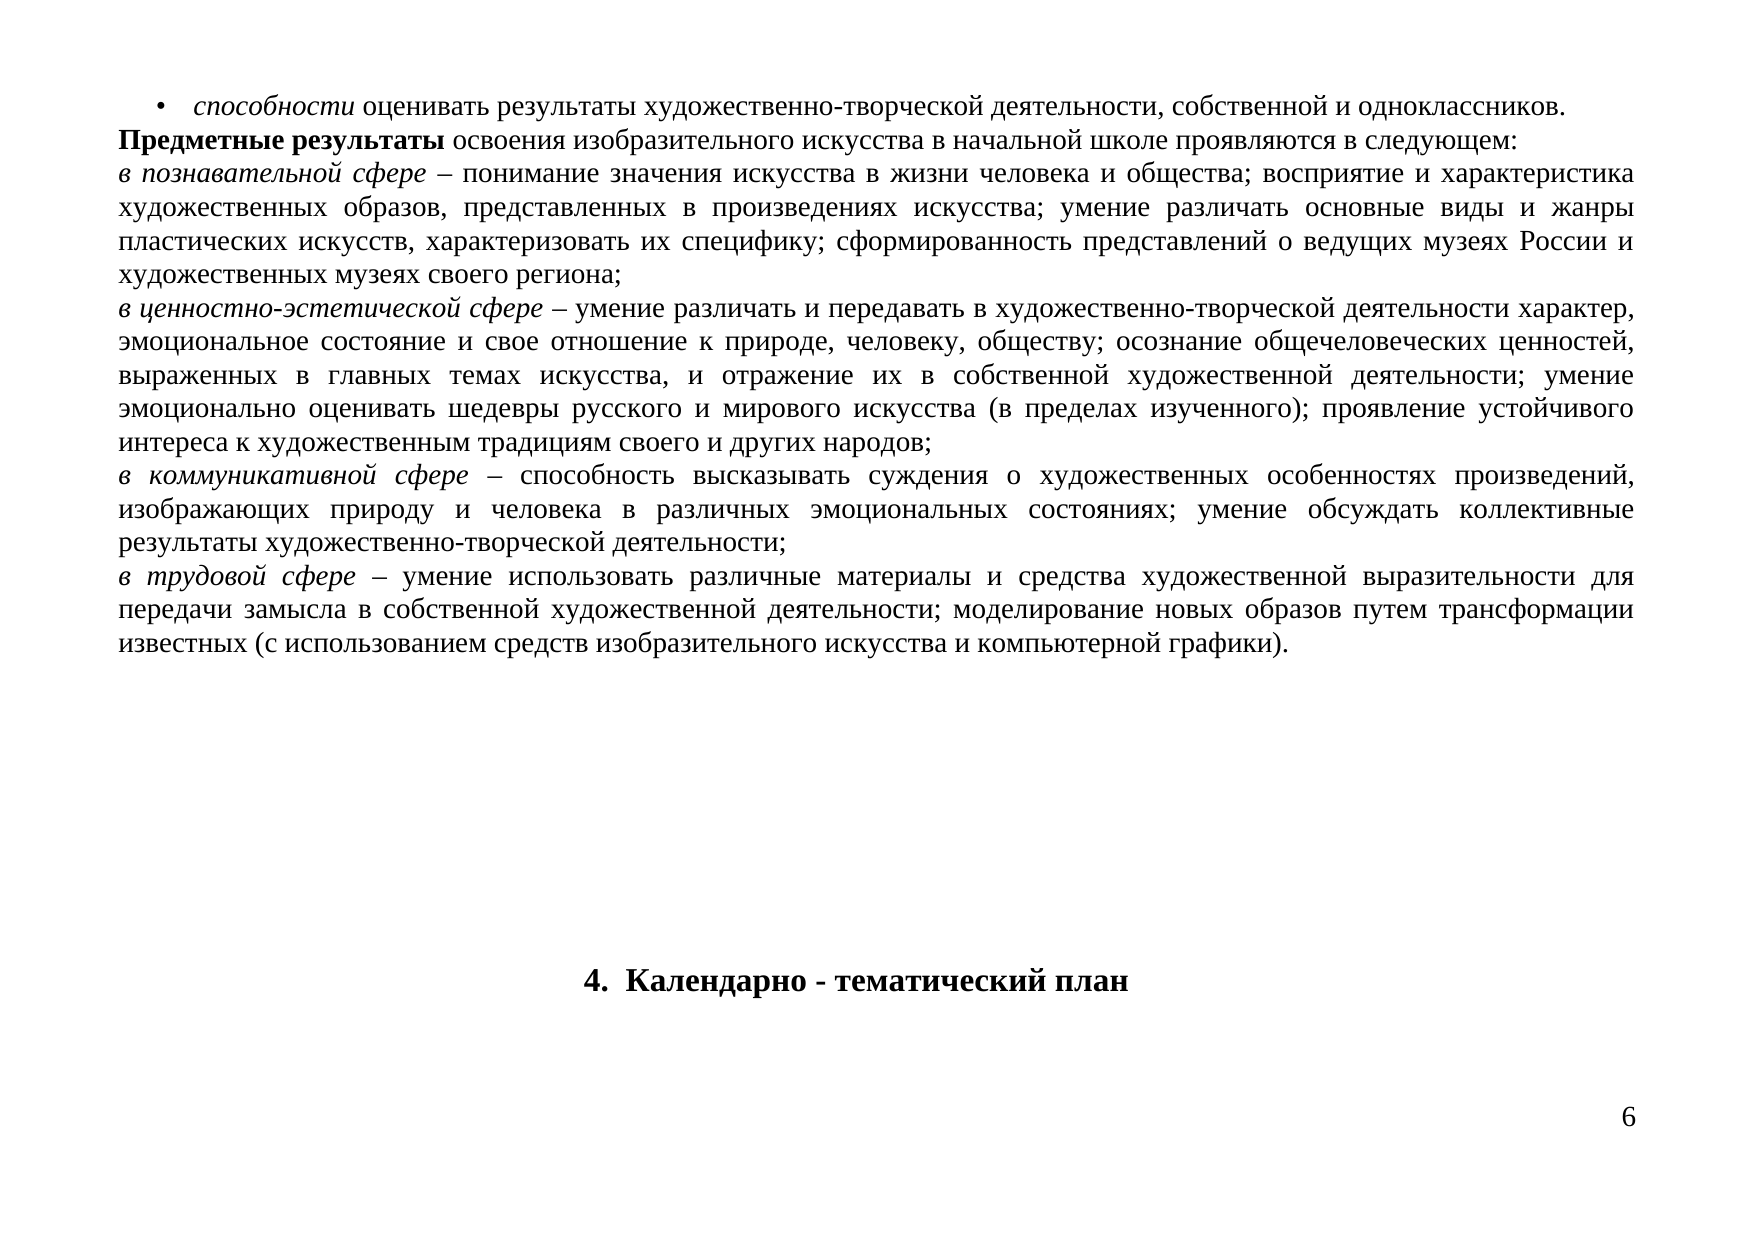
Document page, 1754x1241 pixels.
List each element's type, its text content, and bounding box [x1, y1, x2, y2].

list способности оценивать результаты художественно-творческой деятельности, собственной и одноклассников. [156, 88, 1636, 122]
text в познавательной сфере – понимание значения искусства в жизни человека и общества; восприятие и характеристика художественных образов, представленных в произведениях искусства; умение различать основные виды и жанры пластических искусств, характеризовать их специфику; сформированность представлений о ведущих музеях России и художественных музеях своего региона; [118, 156, 1636, 290]
text в ценностно-эстетической сфере – умение различать и передавать в художественно-творческой деятельности характер, эмоциональное состояние и свое отношение к природе, человеку, обществу; осознание общечеловеческих ценностей, выраженных в главных темах искусства, и отражение их в собственной художественной деятельности; умение эмоционально оценивать шедевры русского и мирового искусства (в пределах изученного); проявление устойчивого интереса к художественным традициям своего и других народов; [118, 290, 1636, 457]
text Предметные результаты освоения изобразительного искусства в начальной школе проявляются в следующем: [118, 122, 1636, 156]
text 4. Календарно - тематический план [118, 961, 1636, 999]
text в трудовой сфере – умение использовать различные материалы и средства художественной выразительности для передачи замысла в собственной художественной деятельности; моделирование новых образов путем трансформации известных (с использованием средств изобразительного искусства и компьютерной графики). [118, 558, 1636, 659]
text в коммуникативной сфере – способность высказывать суждения о художественных особенностях произведений, изображающих природу и человека в различных эмоциональных состояниях; умение обсуждать коллективные результаты художественно-творческой деятельности; [118, 457, 1636, 558]
